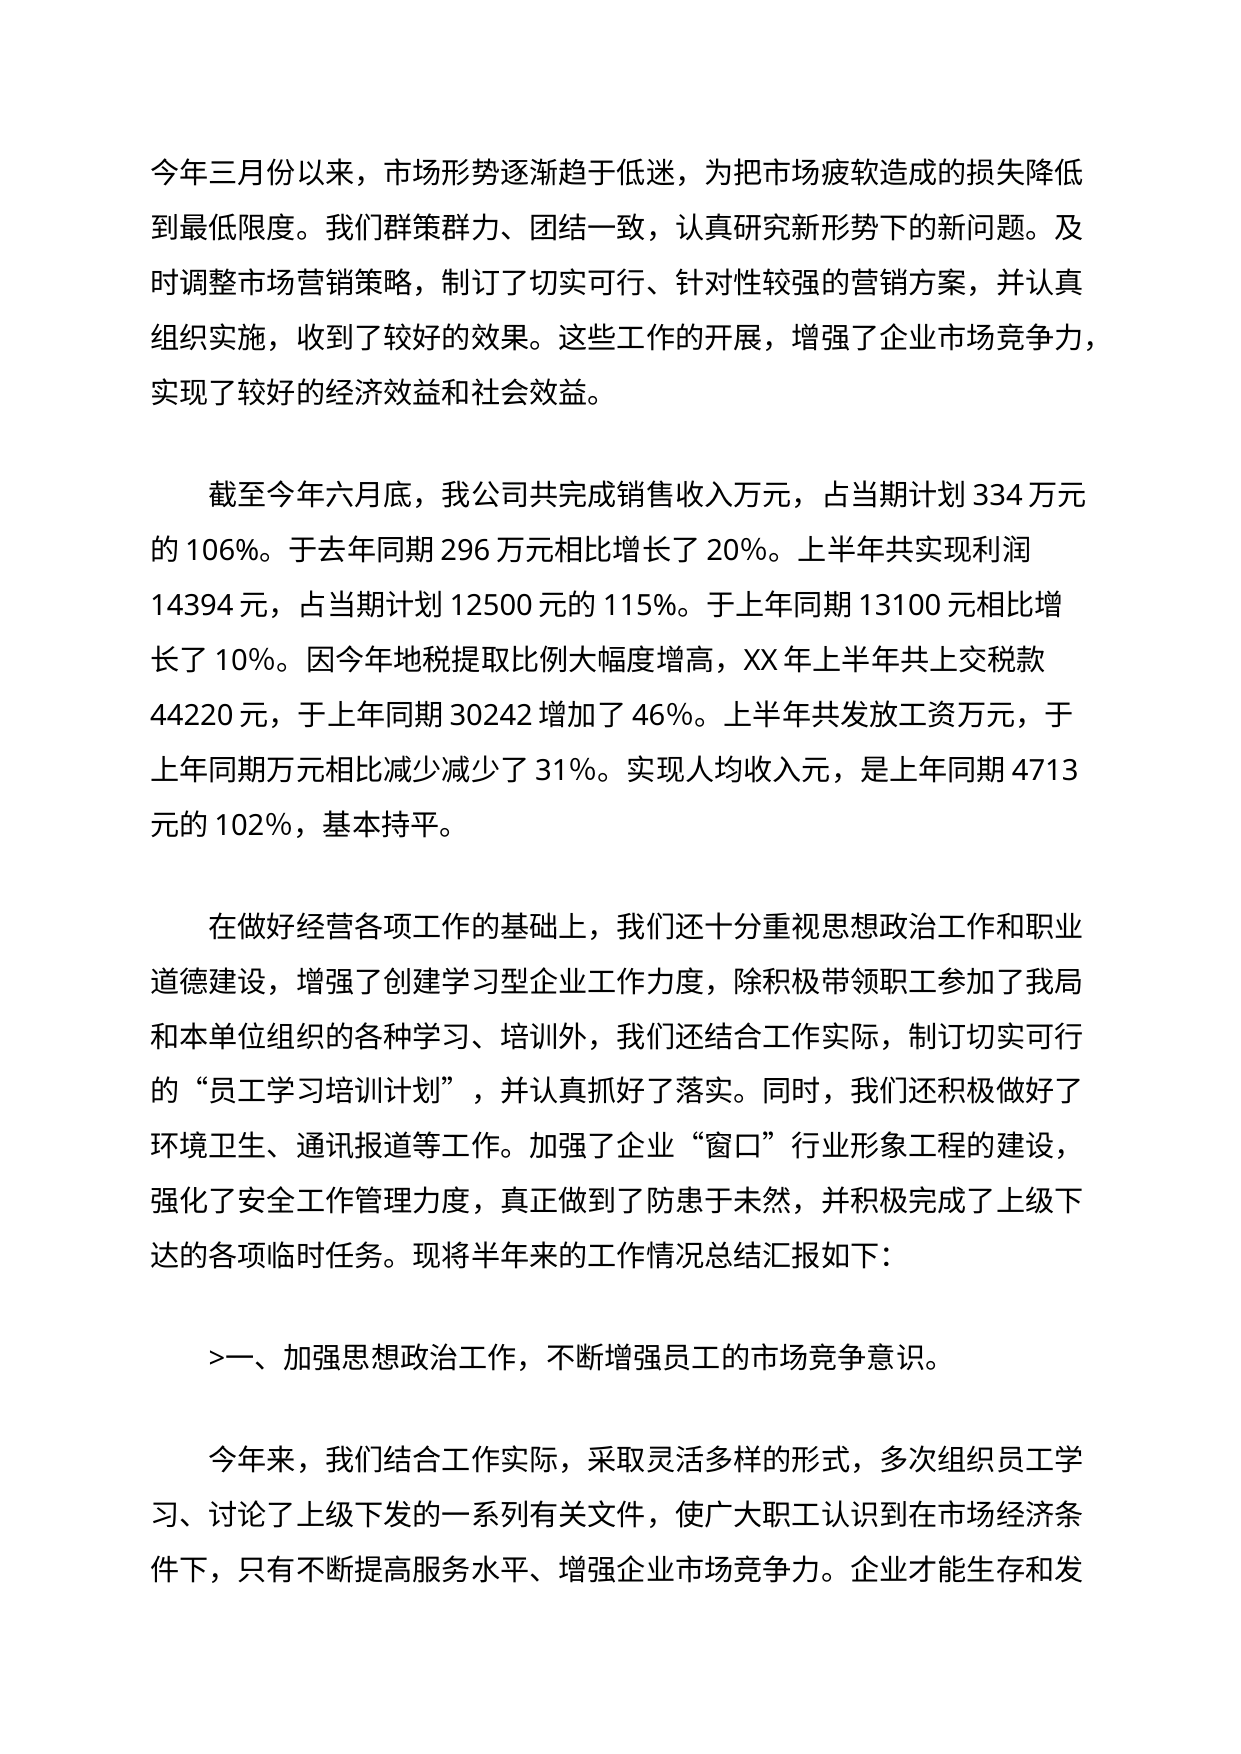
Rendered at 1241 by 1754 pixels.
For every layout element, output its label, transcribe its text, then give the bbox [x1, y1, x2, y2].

text 截至今年六月底，我公司共完成销售收入万元，占当期计划334万元的106%。于去年同期296万元相比增长了20％。上半年共实现利润14394元，占当期计划12500元的115%。于上年同期13100元相比增长了10％。因今年地税提取比例大幅度增高，XX年上半年共上交税款44220元，于上年同期30242增加了46％。上半年共发放工资万元，于上年同期万元相比减少减少了31％。实现人均收入元，是上年同期4713元的102％，基本持平。 [150, 471, 1090, 844]
text >一、加强思想政治工作，不断增强员工的市场竞争意识。 [150, 1334, 1090, 1377]
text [150, 1436, 1090, 1588]
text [150, 150, 1090, 412]
text 在做好经营各项工作的基础上，我们还十分重视思想政治工作和职业道德建设，增强了创建学习型企业工作力度，除积极带领职工参加了我局和本单位组织的各种学习、培训外，我们还结合工作实际，制订切实可行的“员工学习培训计划”，并认真抓好了落实。同时，我们还积极做好了环境卫生、通讯报道等工作。加强了企业“窗口”行业形象工程的建设，强化了安全工作管理力度，真正做到了防患于未然，并积极完成了上级下达的各项临时任务。现将半年来的工作情况总结汇报如下： [150, 903, 1090, 1275]
